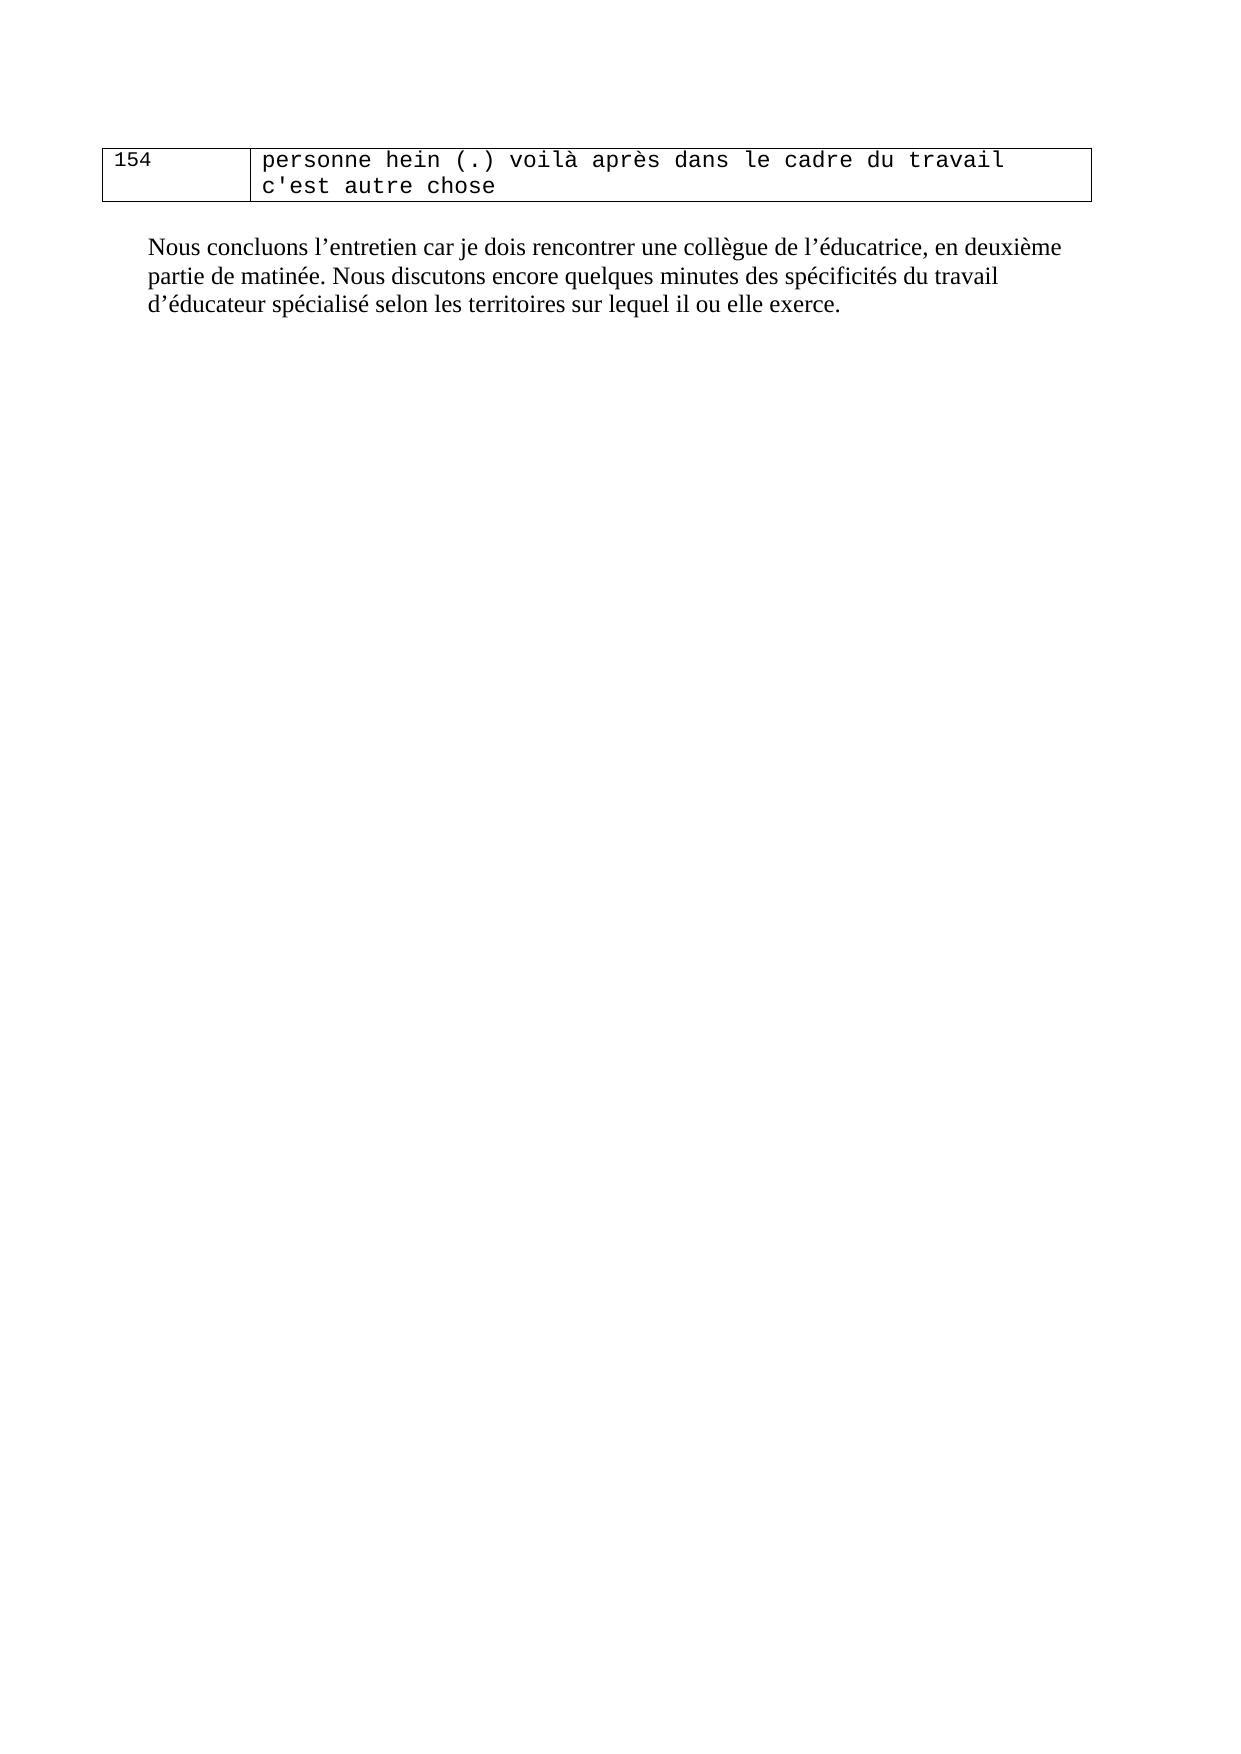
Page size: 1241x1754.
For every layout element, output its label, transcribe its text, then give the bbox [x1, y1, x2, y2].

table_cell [251, 149, 1091, 201]
text Nous concluons l’entretien car je dois rencontrer une collègue de l’éducatrice, en deuxième partie de matinée. Nous discutons encore quelques minutes des spécificités du travail d’éducateur spécialisé selon les territoires sur lequel il ou elle exerce. [148, 232, 1093, 318]
table_cell Educ(C)-154 [103, 149, 250, 201]
